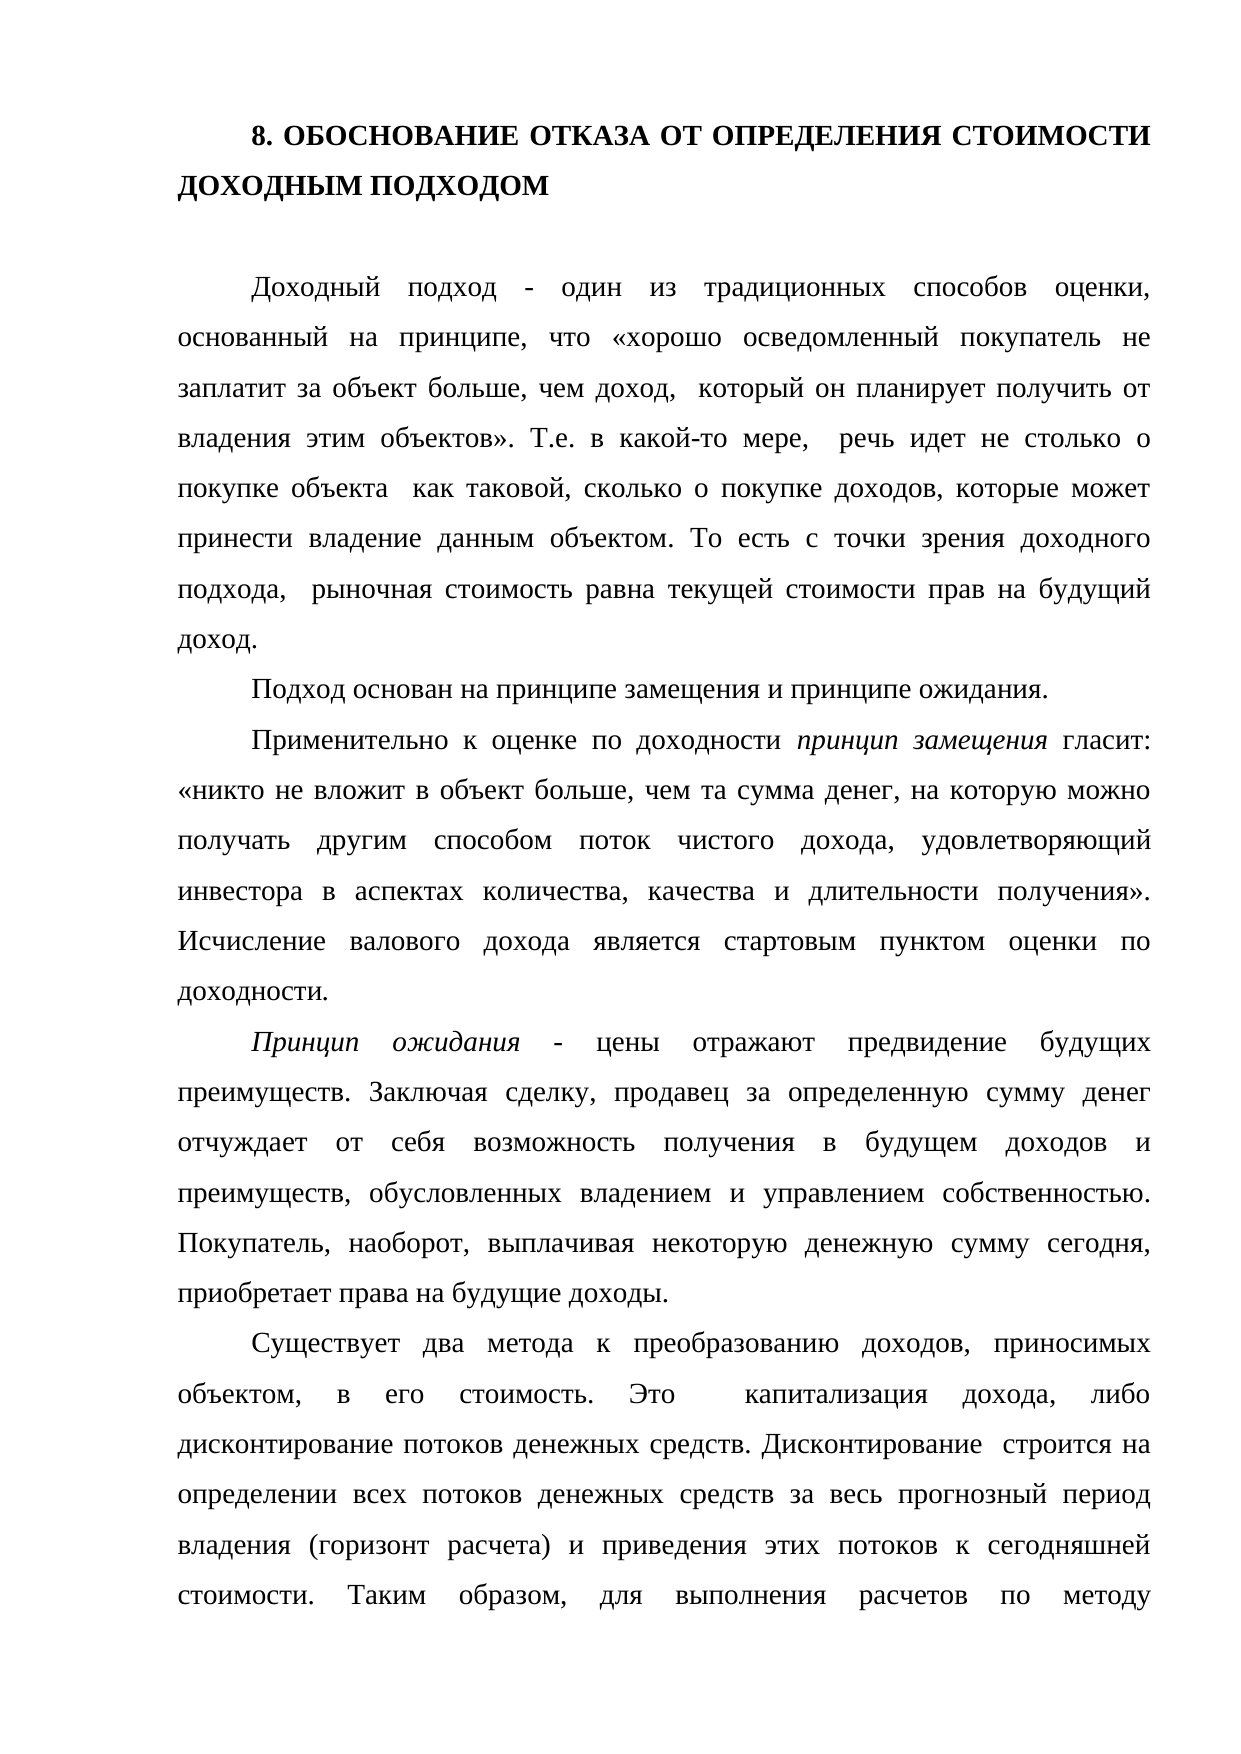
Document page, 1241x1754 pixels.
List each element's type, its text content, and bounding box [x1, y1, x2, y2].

subtitle 8. ОБОСНОВАНИЕ ОТКАЗА ОТ ОПРЕДЕЛЕНИЯ СТОИМОСТИ ДОХОДНЫМ ПОДХОДОМ [177, 118, 1152, 202]
text Подход основан на принципе замещения и принципе ожидания. [177, 672, 1152, 705]
text Принцип ожидания - цены отражают предвидение будущих преимуществ. Заключая сделку, продавец за определенную сумму денег отчуждает от себя возможность получения в будущем доходов и преимуществ, обусловленных владением и управлением собственностью. Покупатель, наоборот, выплачивая некоторую денежную сумму сегодня, приобретает права на будущие доходы. [177, 1024, 1152, 1309]
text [177, 1326, 1152, 1611]
text Применительно к оценке по доходности принцип замещения гласит: «никто не вложит в объект больше, чем та сумма денег, на которую можно получать другим способом поток чистого дохода, удовлетворяющий инвестора в аспектах количества, качества и длительности получения». Исчисление валового дохода является стартовым пунктом оценки по доходности. [177, 722, 1152, 1007]
text Доходный подход - один из традиционных способов оценки, основанный на принципе, что «хорошо осведомленный покупатель не заплатит за объект больше, чем доход, который он планирует получить от владения этим объектов». Т.е. в какой-то мере, речь идет не столько о покупке объекта как таковой, сколько о покупке доходов, которые может принести владение данным объектом. То есть с точки зрения доходного подхода, рыночная стоимость равна текущей стоимости прав на будущий доход. [177, 269, 1152, 655]
